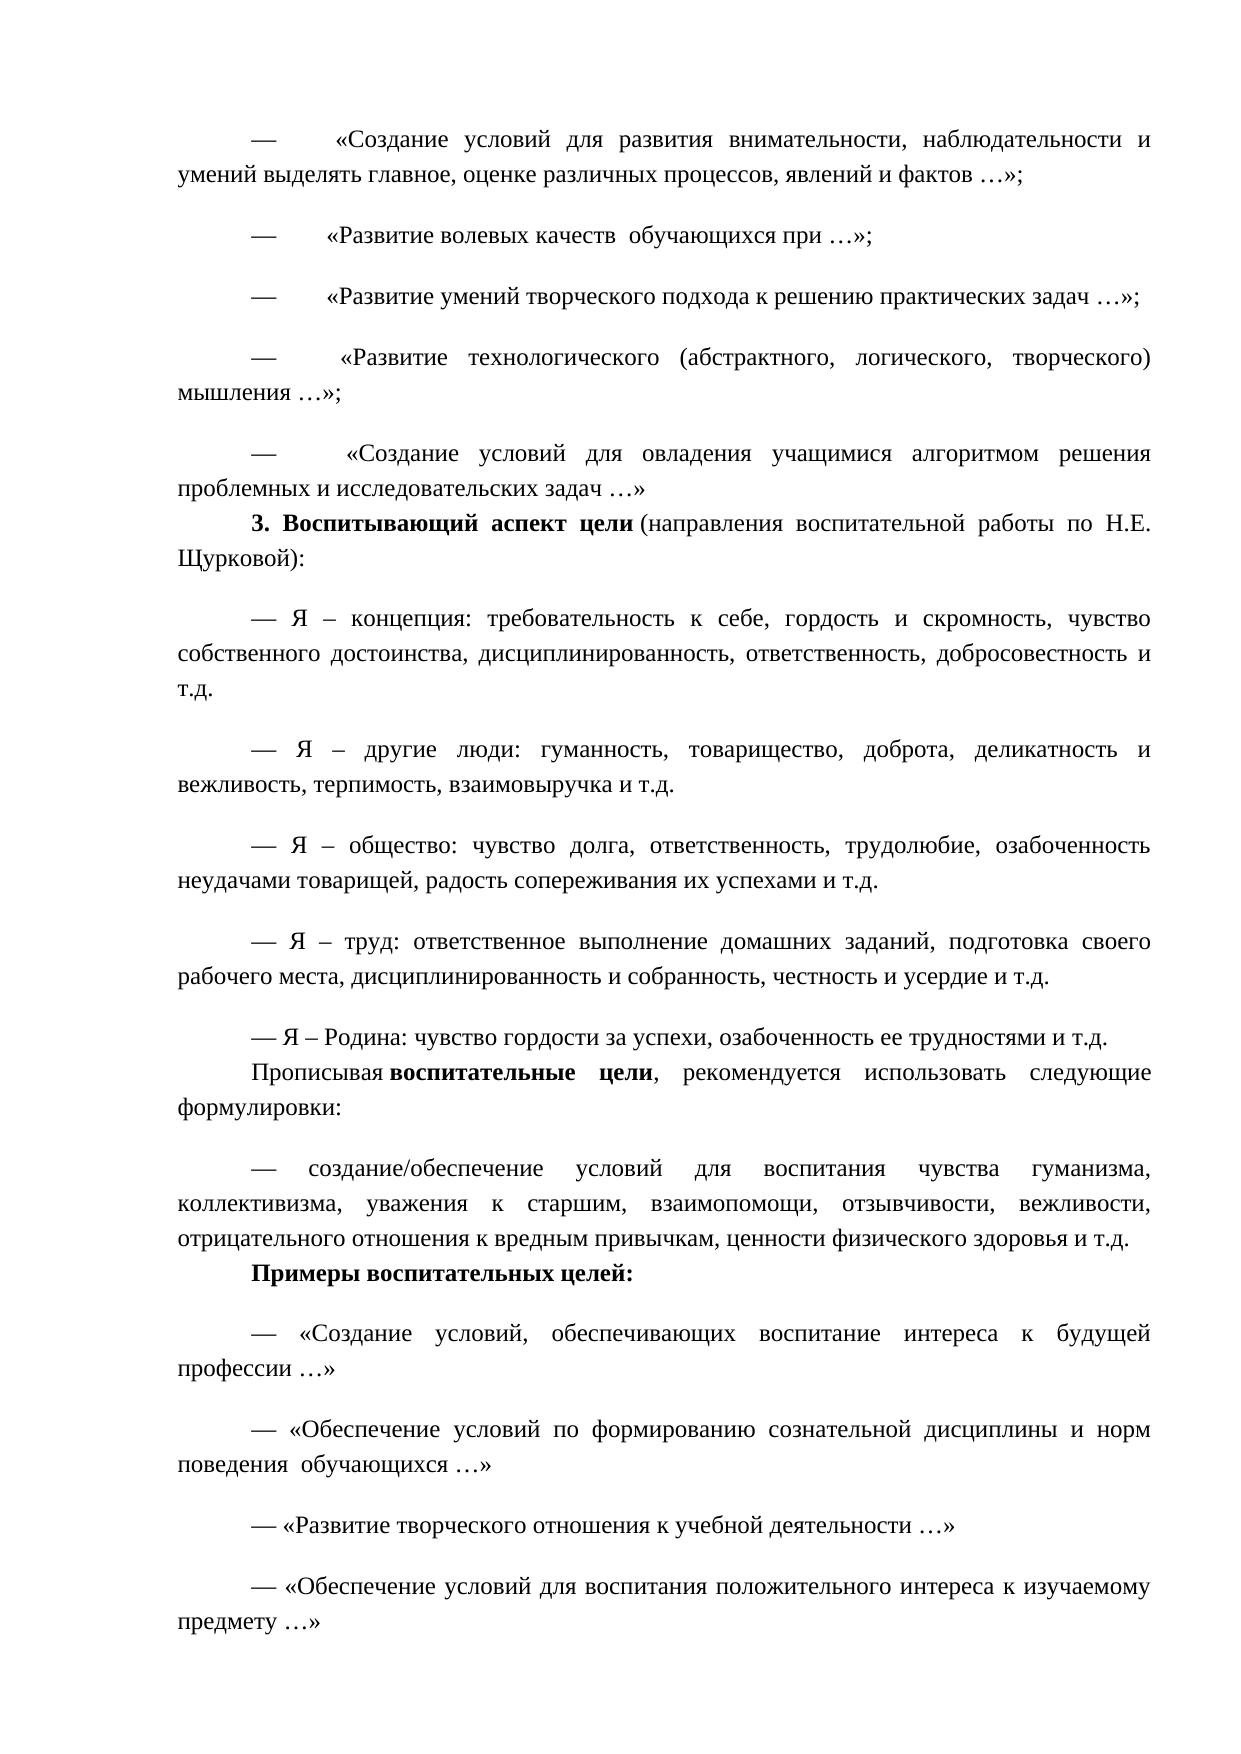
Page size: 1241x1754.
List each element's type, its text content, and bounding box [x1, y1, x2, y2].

text — «Развитие творческого отношения к учебной деятельности …» [177, 1504, 1152, 1539]
text 3. Воспитывающий аспект цели (направления воспитательной работы по Н.Е. Щурковой): [177, 501, 1152, 571]
text — создание/обеспечение условий для воспитания чувства гуманизма, коллективизма, уважения к старшим, взаимопомощи, отзывчивости, вежливости, отрицательного отношения к вредным привычкам, ценности физического здоровья и т.д. [177, 1146, 1152, 1251]
text — Я – труд: ответственное выполнение домашних заданий, подготовка своего рабочего места, дисциплинированность и собранность, честность и усердие и т.д. [177, 920, 1152, 990]
text — «Обеспечение условий для воспитания положительного интереса к изучаемому предмету …» [177, 1565, 1152, 1635]
text — Я – концепция: требовательность к себе, гордость и скромность, чувство собственного достоинства, дисциплинированность, ответственность, добросовестность и т.д. [177, 597, 1152, 702]
text Примеры воспитательных целей: [177, 1251, 1152, 1286]
text Прописывая воспитательные цели, рекомендуется использовать следующие формулировки: [177, 1051, 1152, 1121]
text — «Создание условий для развития внимательности, наблюдательности и умений выделять главное, оценке различных процессов, явлений и фактов …»; [177, 118, 1152, 188]
text — Я – общество: чувство долга, ответственность, трудолюбие, озабоченность неудачами товарищей, радость сопереживания их успехами и т.д. [177, 824, 1152, 894]
text — «Развитие волевых качеств обучающихся при …»; [177, 214, 1152, 249]
text — Я – другие люди: гуманность, товарищество, доброта, деликатность и вежливость, терпимость, взаимовыручка и т.д. [177, 728, 1152, 798]
text — «Развитие умений творческого подхода к решению практических задач …»; [177, 275, 1152, 310]
text — «Создание условий, обеспечивающих воспитание интереса к будущей профессии …» [177, 1312, 1152, 1382]
text — «Обеспечение условий по формированию сознательной дисциплины и норм поведения обучающихся …» [177, 1408, 1152, 1478]
text — Я – Родина: чувство гордости за успехи, озабоченность ее трудностями и т.д. [177, 1016, 1152, 1051]
text — «Развитие технологического (абстрактного, логического, творческого) мышления …»; [177, 336, 1152, 406]
text — «Создание условий для овладения учащимися алгоритмом решения проблемных и исследовательских задач …» [177, 431, 1152, 501]
